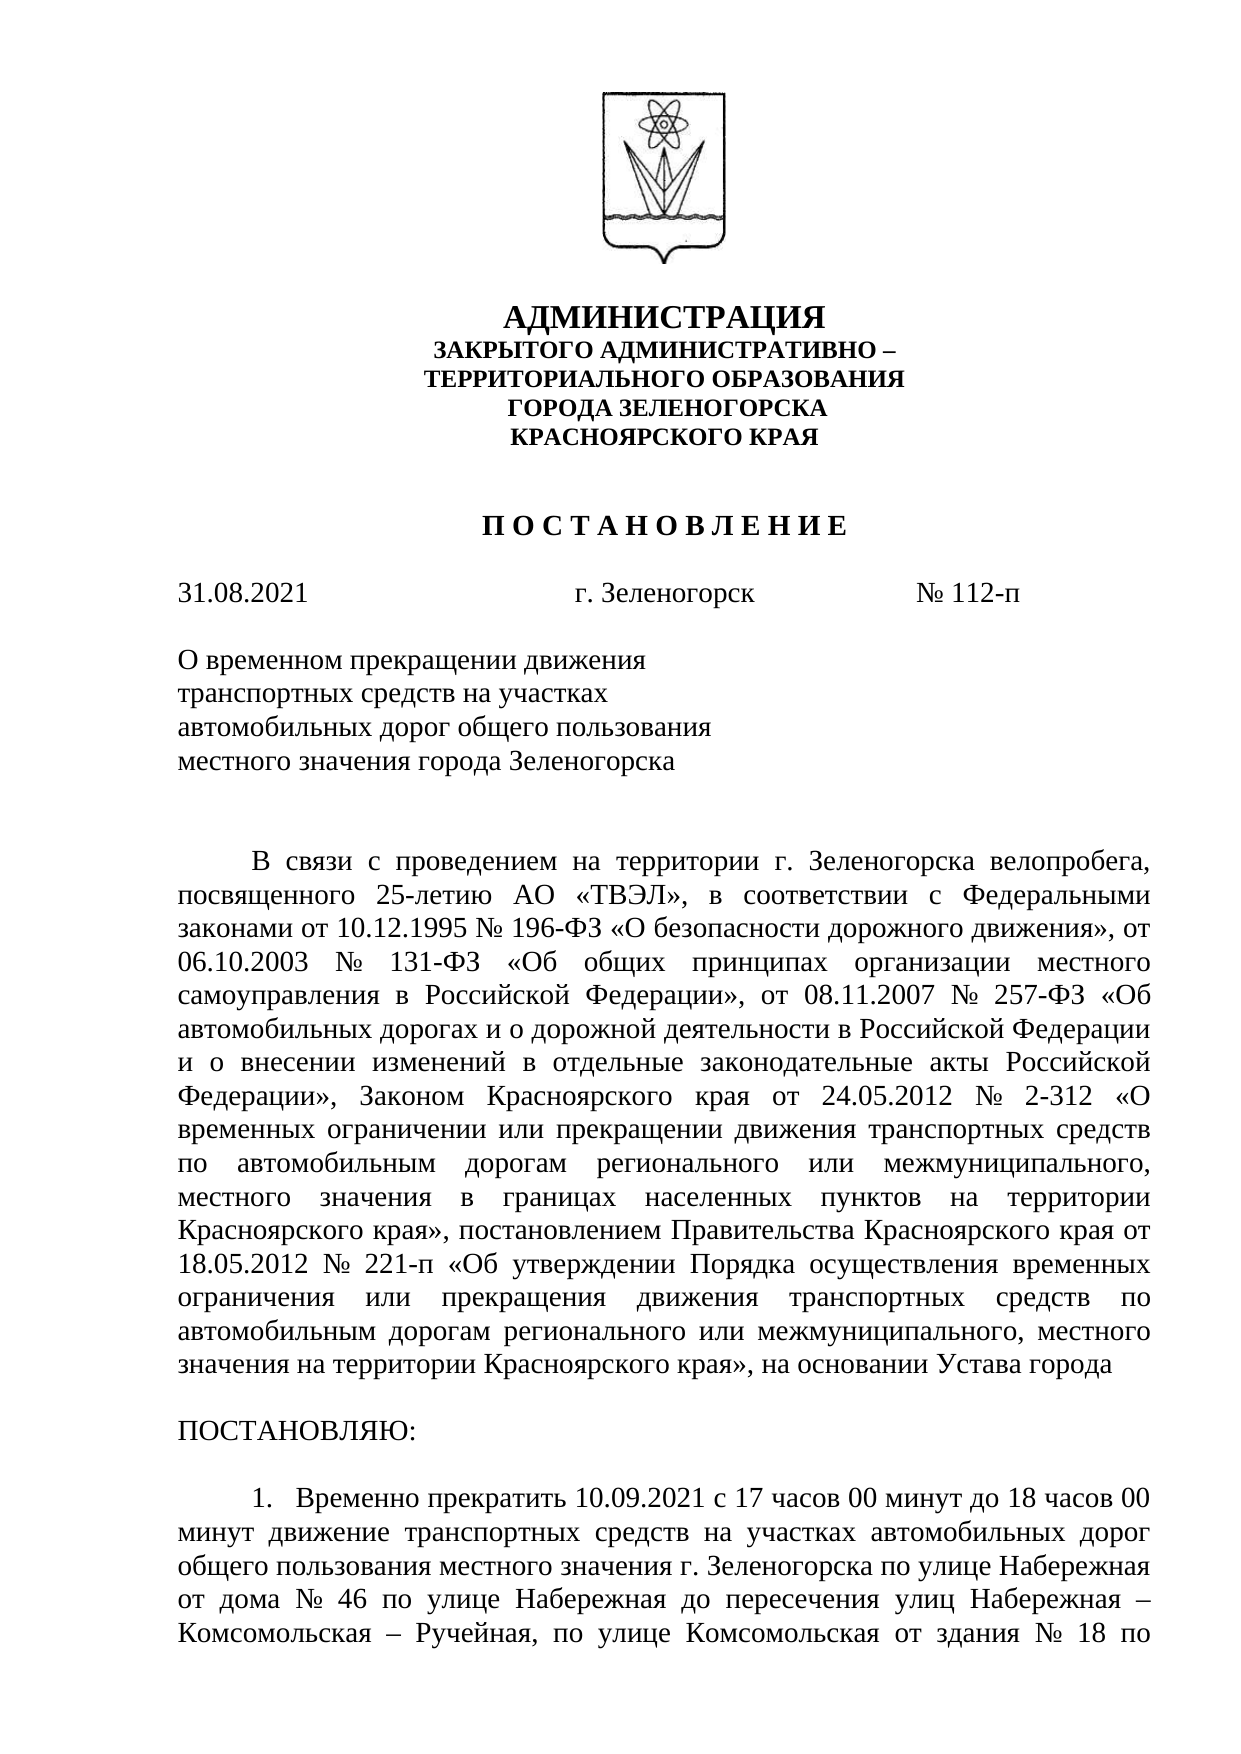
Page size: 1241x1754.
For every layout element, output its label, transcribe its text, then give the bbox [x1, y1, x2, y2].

text ГОРОДА ЗЕЛЕНОГОРСКА [177, 393, 1152, 422]
text ТЕРРИТОРИАЛЬНОГО ОБРАЗОВАНИЯ [177, 364, 1152, 393]
text О временном прекращении движения транспортных средств на участках [177, 642, 738, 709]
text 31.08.2021 г. Зеленогорск № 112-п [177, 575, 1152, 608]
text П О С Т А Н О В Л Е Н И Е [177, 508, 1152, 541]
text ПОСТАНОВЛЯЮ: [177, 1413, 1152, 1447]
text ЗАКРЫТОГО АДМИНИСТРАТИВНО – [177, 335, 1152, 364]
text АДМИНИСТРАЦИЯ [177, 297, 1152, 335]
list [177, 1481, 1152, 1648]
text местного значения города Зеленогорска [177, 743, 738, 776]
picture [602, 92, 727, 264]
text В связи с проведением на территории г. Зеленогорска велопробега, посвященного 25-летию АО «ТВЭЛ», в соответствии с Федеральными законами от 10.12.1995 № 196-ФЗ «О безопасности дорожного движения», от 06.10.2003 № 131-ФЗ «Об общих принципах организации местного самоуправления в Российской Федерации», от 08.11.2007 № 257-ФЗ «Об автомобильных дорогах и о дорожной деятельности в Российской Федерации и о внесении изменений в отдельные законодательные акты Российской Федерации», Законом Красноярского края от 24.05.2012 № 2-312 «О временных ограничении или прекращении движения транспортных средств по автомобильным дорогам регионального или межмуниципального, местного значения в границах населенных пунктов на территории Красноярского края», постановлением Правительства Красноярского края от 18.05.2012 № 221-п «Об утверждении Порядка осуществления временных ограничения или прекращения движения транспортных средств по автомобильным дорогам регионального или межмуниципального, местного значения на территории Красноярского края», на основании Устава города [177, 843, 1152, 1380]
text автомобильных дорог общего пользования [177, 709, 738, 743]
text КРАСНОЯРСКОГО КРАЯ [177, 422, 1152, 450]
